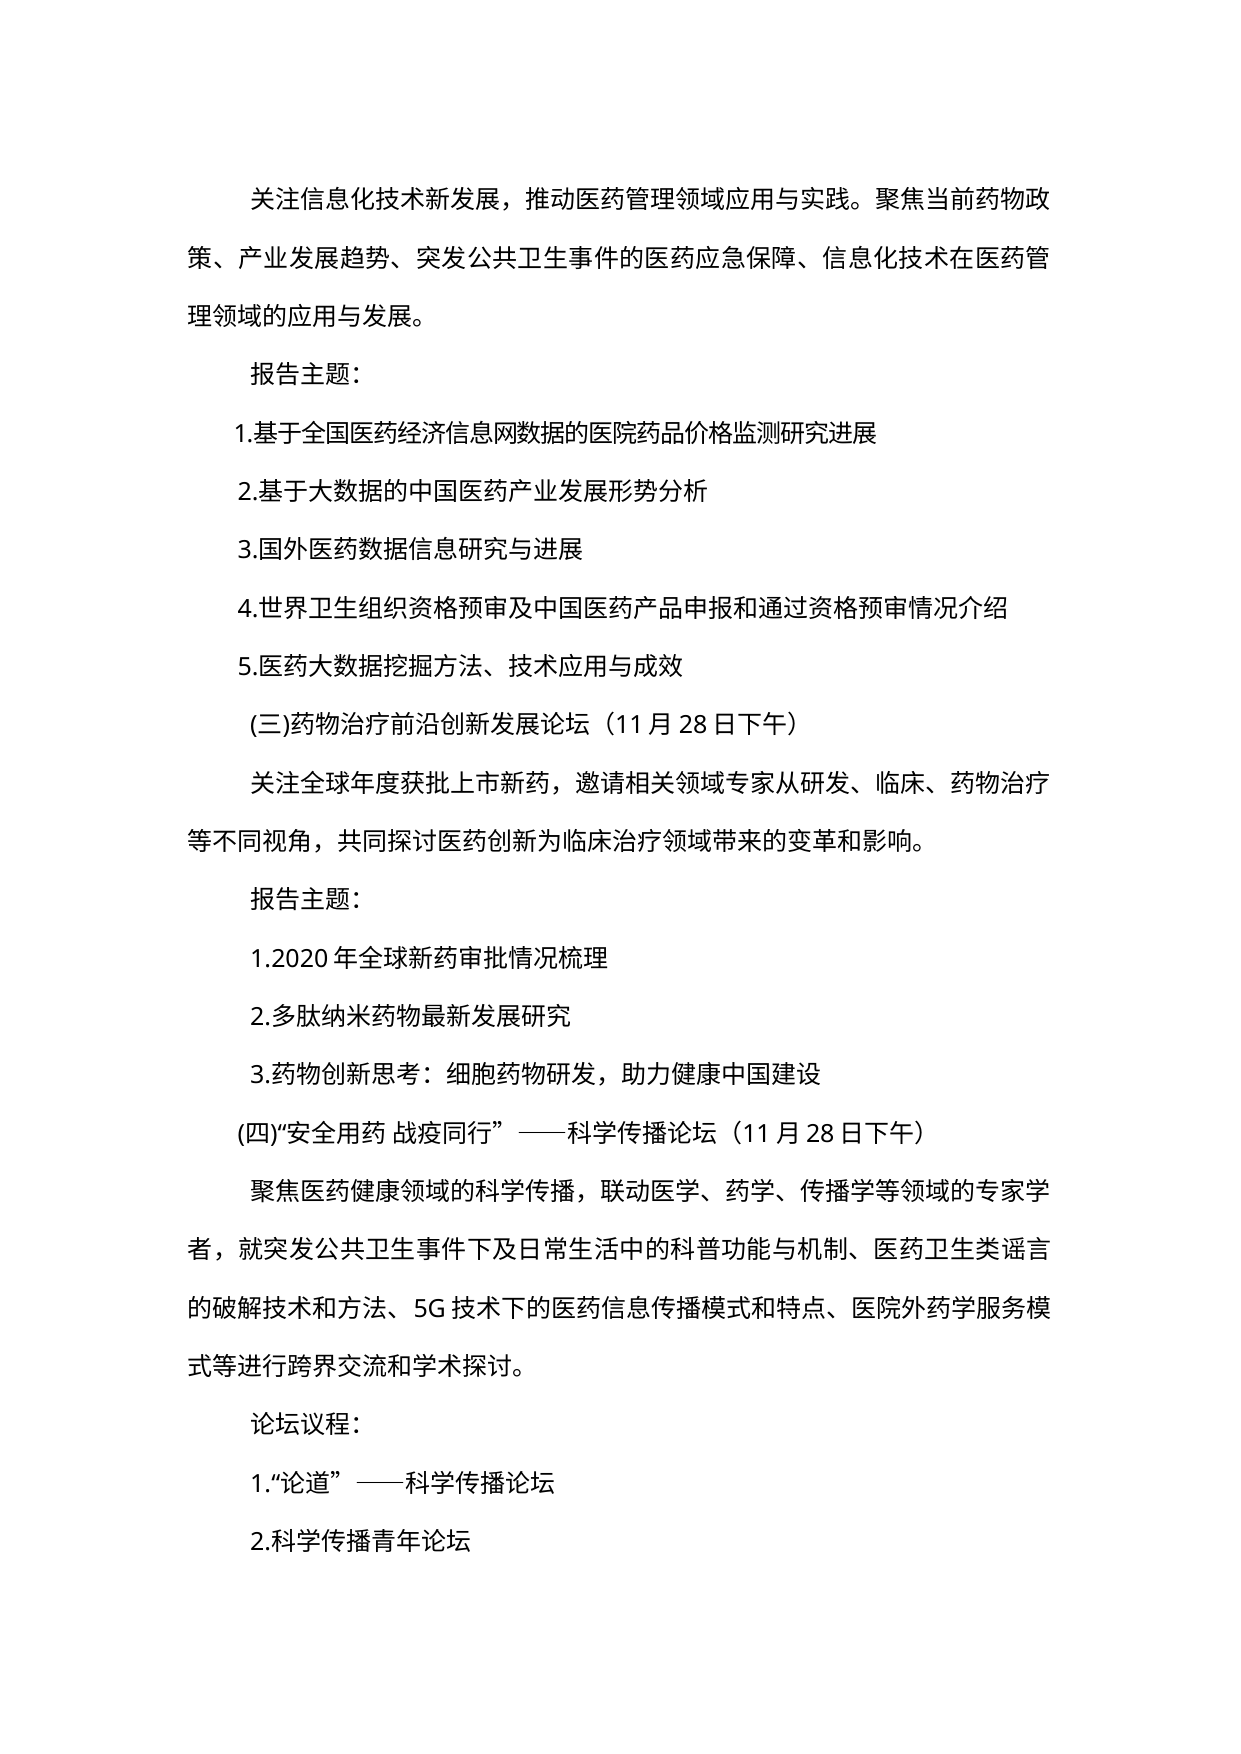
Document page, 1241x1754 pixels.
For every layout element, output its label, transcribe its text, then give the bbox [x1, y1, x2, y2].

text 报告主题： [187, 862, 1053, 920]
text 关注信息化技术新发展，推动医药管理领域应用与实践。聚焦当前药物政策、产业发展趋势、突发公共卫生事件的医药应急保障、信息化技术在医药管理领域的应用与发展。 [187, 162, 1053, 337]
list 世界卫生组织资格预审及中国医药产品申报和通过资格预审情况介绍 [187, 570, 1053, 629]
list 基于大数据的中国医药产业发展形势分析 [187, 454, 1053, 512]
list “安全用药 战疫同行”——科学传播论坛（11月28日下午） [187, 1095, 1053, 1154]
text 聚焦医药健康领域的科学传播，联动医学、药学、传播学等领域的专家学者，就突发公共卫生事件下及日常生活中的科普功能与机制、医药卫生类谣言的破解技术和方法、5G技术下的医药信息传播模式和特点、医院外药学服务模式等进行跨界交流和学术探讨。 [187, 1154, 1053, 1387]
list 药物治疗前沿创新发展论坛（11月28日下午） [250, 687, 1053, 745]
list 2020年全球新药审批情况梳理 [250, 920, 1053, 979]
list 基于全国医药经济信息网数据的医院药品价格监测研究进展 [187, 395, 1053, 454]
list 医药大数据挖掘方法、技术应用与成效 [187, 629, 1053, 687]
text 论坛议程： [187, 1387, 1053, 1445]
list 多肽纳米药物最新发展研究 [250, 979, 1053, 1037]
list “论道”——科学传播论坛 [250, 1445, 1053, 1504]
list 药物创新思考：细胞药物研发，助力健康中国建设 [250, 1037, 1053, 1095]
text 关注全球年度获批上市新药，邀请相关领域专家从研发、临床、药物治疗等不同视角，共同探讨医药创新为临床治疗领域带来的变革和影响。 [187, 745, 1053, 862]
list 国外医药数据信息研究与进展 [187, 512, 1053, 570]
text 报告主题： [187, 337, 1053, 395]
list 科学传播青年论坛 [250, 1504, 1053, 1562]
